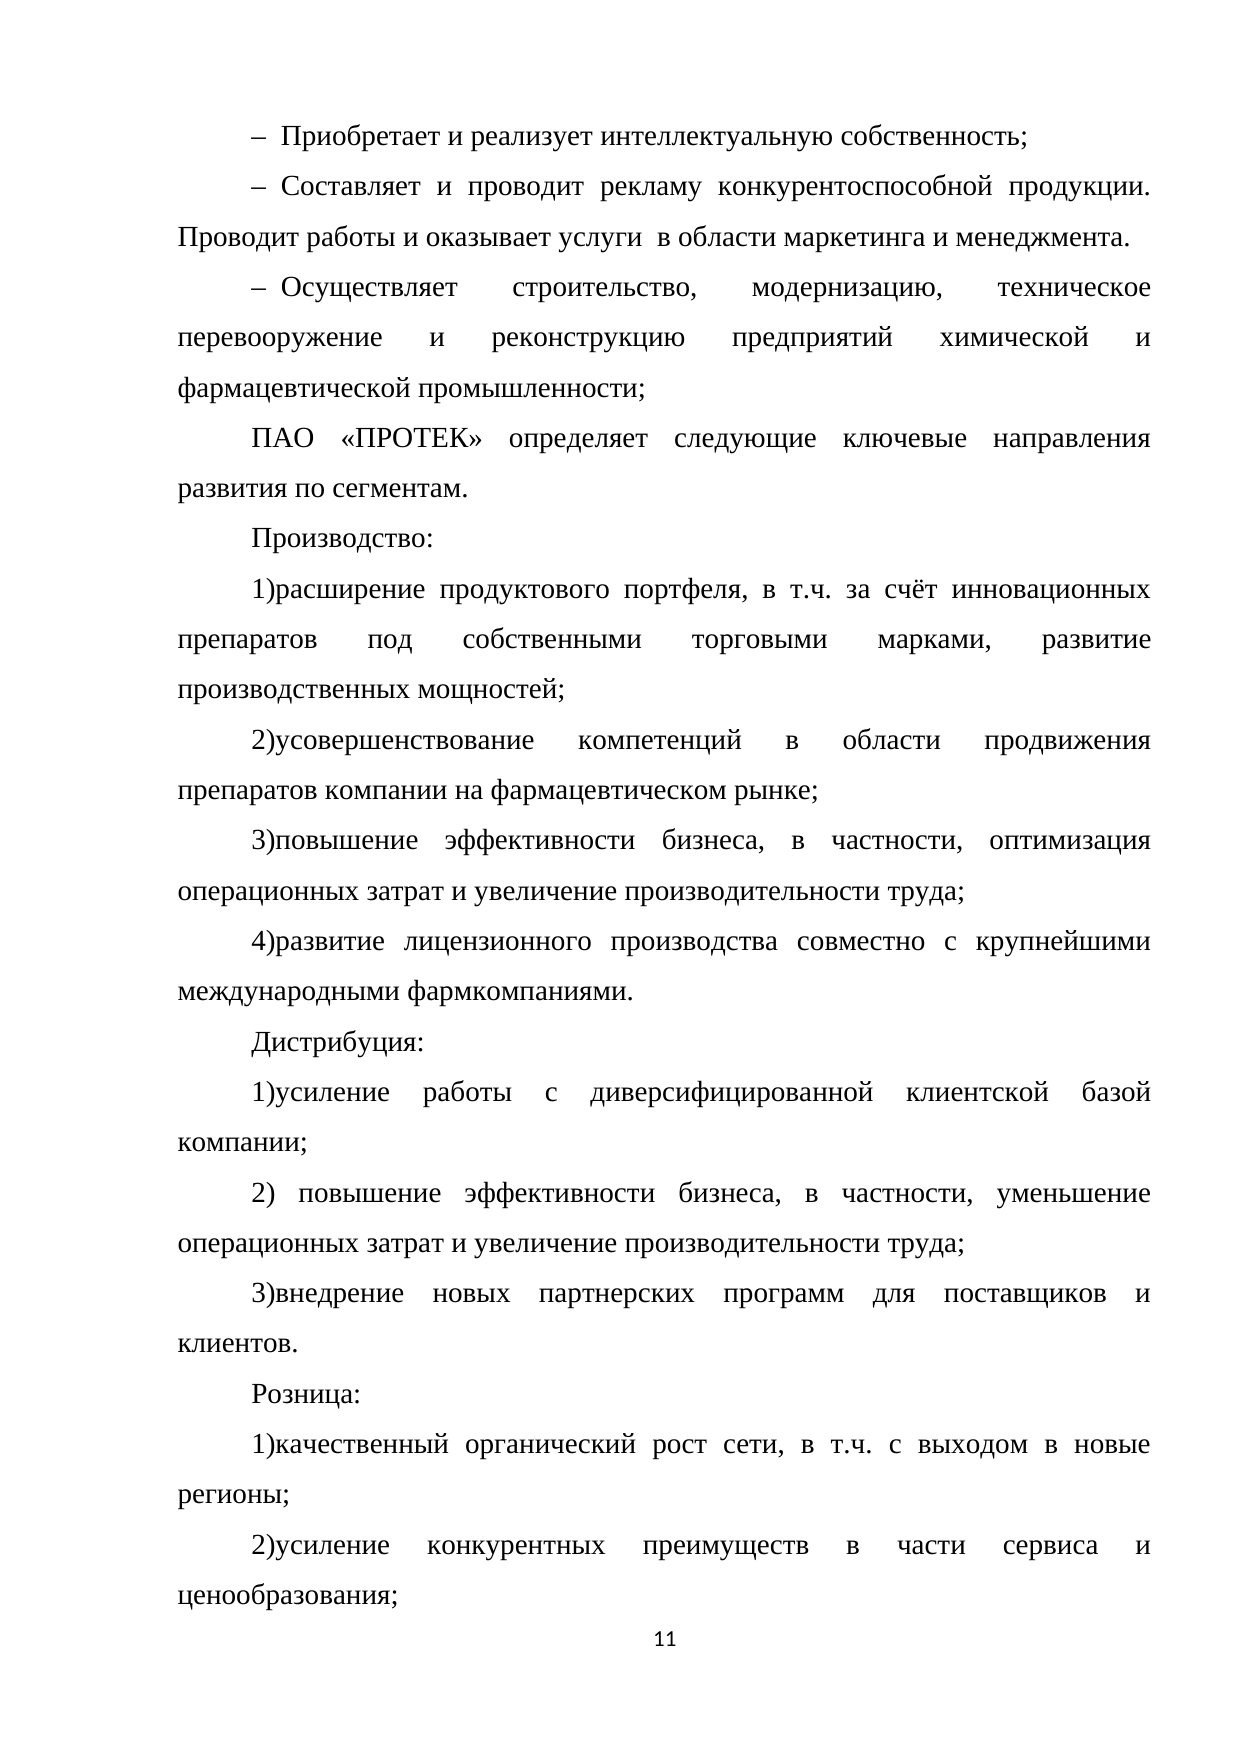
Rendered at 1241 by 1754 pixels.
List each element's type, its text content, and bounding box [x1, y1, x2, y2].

text 2)усиление конкурентных преимуществ в части сервиса и ценообразования; [177, 1527, 1152, 1611]
text Розница: [177, 1376, 1152, 1409]
text 3)внедрение новых партнерских программ для поставщиков и клиентов. [177, 1275, 1152, 1359]
text 1)усиление работы с диверсифицированной клиентской базой компании; [177, 1074, 1152, 1158]
text 2)усовершенствование компетенций в области продвижения препаратов компании на фармацевтическом рынке; [177, 722, 1152, 806]
text Дистрибуция: [177, 1024, 1152, 1057]
text Производство: [177, 521, 1152, 554]
list Приобретает и реализует интеллектуальную собственность; [177, 118, 1152, 152]
text 1)расширение продуктового портфеля, в т.ч. за счёт инновационных препаратов под собственными торговыми марками, развитие производственных мощностей; [177, 571, 1152, 705]
text ПАО «ПРОТЕК» определяет следующие ключевые направления развития по сегментам. [177, 420, 1152, 504]
text 3)повышение эффективности бизнеса, в частности, оптимизация операционных затрат и увеличение производительности труда; [177, 822, 1152, 906]
text 4)развитие лицензионного производства совместно с крупнейшими международными фармкомпаниями. [177, 923, 1152, 1007]
text 2) повышение эффективности бизнеса, в частности, уменьшение операционных затрат и увеличение производительности труда; [177, 1175, 1152, 1258]
list Составляет и проводит рекламу конкурентоспособной продукции. Проводит работы и оказывает услуги в области маркетинга и менеджмента. [177, 168, 1152, 252]
list Осуществляет строительство, модернизацию, техническое перевооружение и реконструкцию предприятий химической и фармацевтической промышленности; [177, 269, 1152, 403]
text 1)качественный органический рост сети, в т.ч. с выходом в новые регионы; [177, 1426, 1152, 1510]
